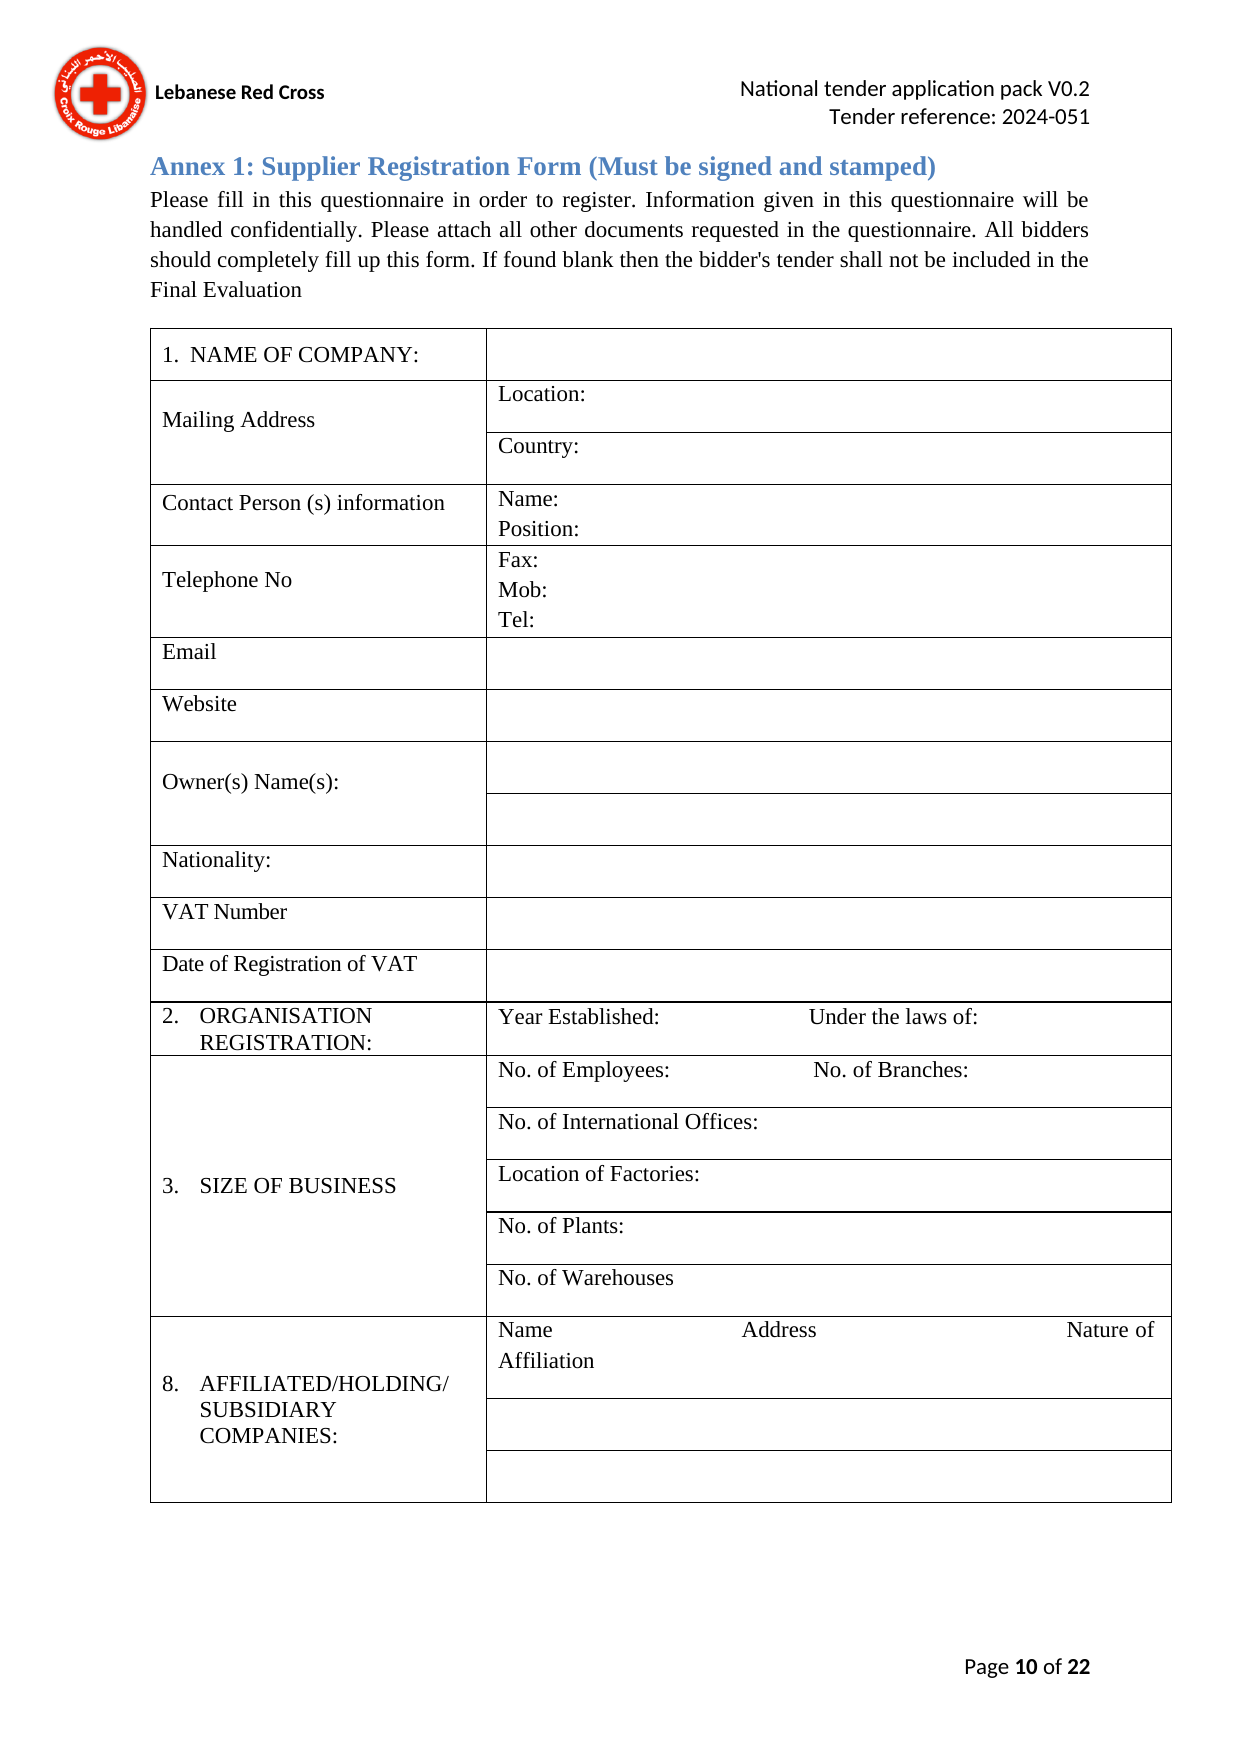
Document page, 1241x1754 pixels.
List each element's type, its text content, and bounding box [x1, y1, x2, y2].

table_header [487, 329, 1171, 379]
table_cell Date of Registration of VAT [151, 950, 486, 1001]
table_cell [487, 846, 1171, 897]
table_cell Country: [487, 433, 1171, 484]
table_cell Name: Position: [487, 485, 1171, 545]
table_cell Telephone No [151, 546, 486, 637]
table_cell Fax: Mob: Tel: [487, 546, 1171, 637]
table_cell Contact Person (s) information [151, 485, 486, 545]
table_cell No. of International Offices: [487, 1108, 1171, 1159]
table_cell AFFILIATED/HOLDING/ SUBSIDIARY COMPANIES: [151, 1317, 486, 1502]
table_cell [487, 742, 1171, 793]
table_cell Location: [487, 381, 1171, 432]
table_cell SIZE OF BUSINESS [151, 1056, 486, 1316]
table_cell Email [151, 638, 486, 689]
table_cell [487, 690, 1171, 741]
table_cell [487, 1451, 1171, 1502]
table_cell Name Address Nature of Affiliation [487, 1317, 1171, 1398]
table_cell VAT Number [151, 898, 486, 949]
table_cell Website [151, 690, 486, 741]
picture [43, 39, 156, 148]
table_cell Mailing Address [151, 381, 486, 484]
table_header NAME OF COMPANY: [151, 329, 486, 379]
table_cell [487, 898, 1171, 949]
table_cell Year Established: Under the laws of: [487, 1003, 1171, 1055]
table_cell [487, 638, 1171, 689]
table_cell ORGANISATION REGISTRATION: [151, 1003, 486, 1055]
table_cell No. of Plants: [487, 1213, 1171, 1263]
text Please fill in this questionnaire in order to register. Information given in this questionnaire will be handled confidentially. Please attach all other documents requested in the questionnaire. All bidders should completely fill up this form. If found blank then the bidder's tender shall not be included in the Final Evaluation [150, 186, 1090, 303]
table_cell [487, 794, 1171, 845]
subtitle Annex 1: Supplier Registration Form (Must be signed and stamped) [150, 150, 1090, 181]
table_cell No. of Employees: No. of Branches: [487, 1056, 1171, 1107]
table_cell Owner(s) Name(s): [151, 742, 486, 845]
table_cell No. of Warehouses [487, 1265, 1171, 1316]
table_cell [487, 950, 1171, 1001]
table_cell [487, 1399, 1171, 1450]
table_cell Nationality: [151, 846, 486, 897]
table_cell Location of Factories: [487, 1160, 1171, 1211]
